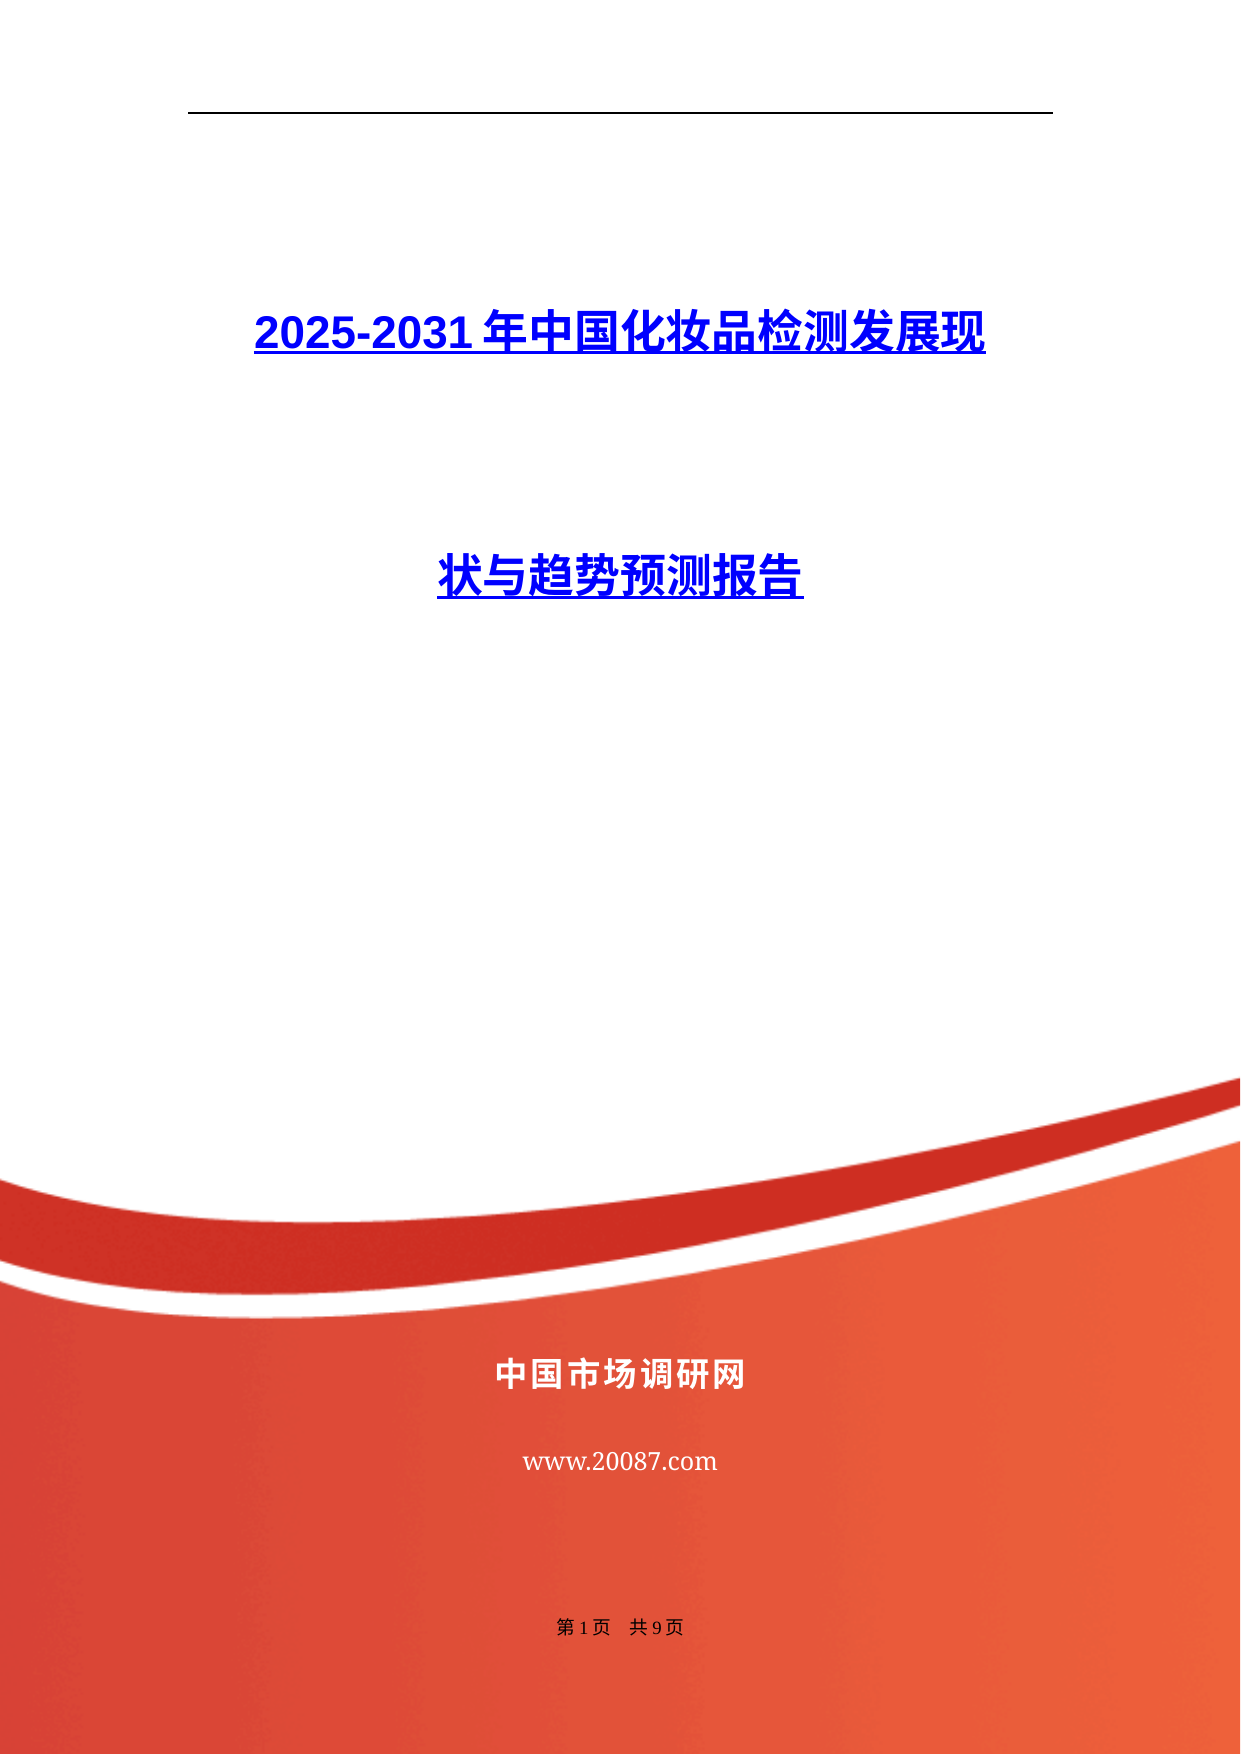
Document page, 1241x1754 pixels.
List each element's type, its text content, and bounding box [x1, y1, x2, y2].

table_header 2025-2031年中国化妆品检测发展现状与趋势预测报告 [188, 207, 1053, 773]
subtitle 中国市场调研网 [187, 1339, 1053, 1404]
text www.20087.com [187, 1428, 1053, 1493]
picture [0, 1006, 1241, 1754]
